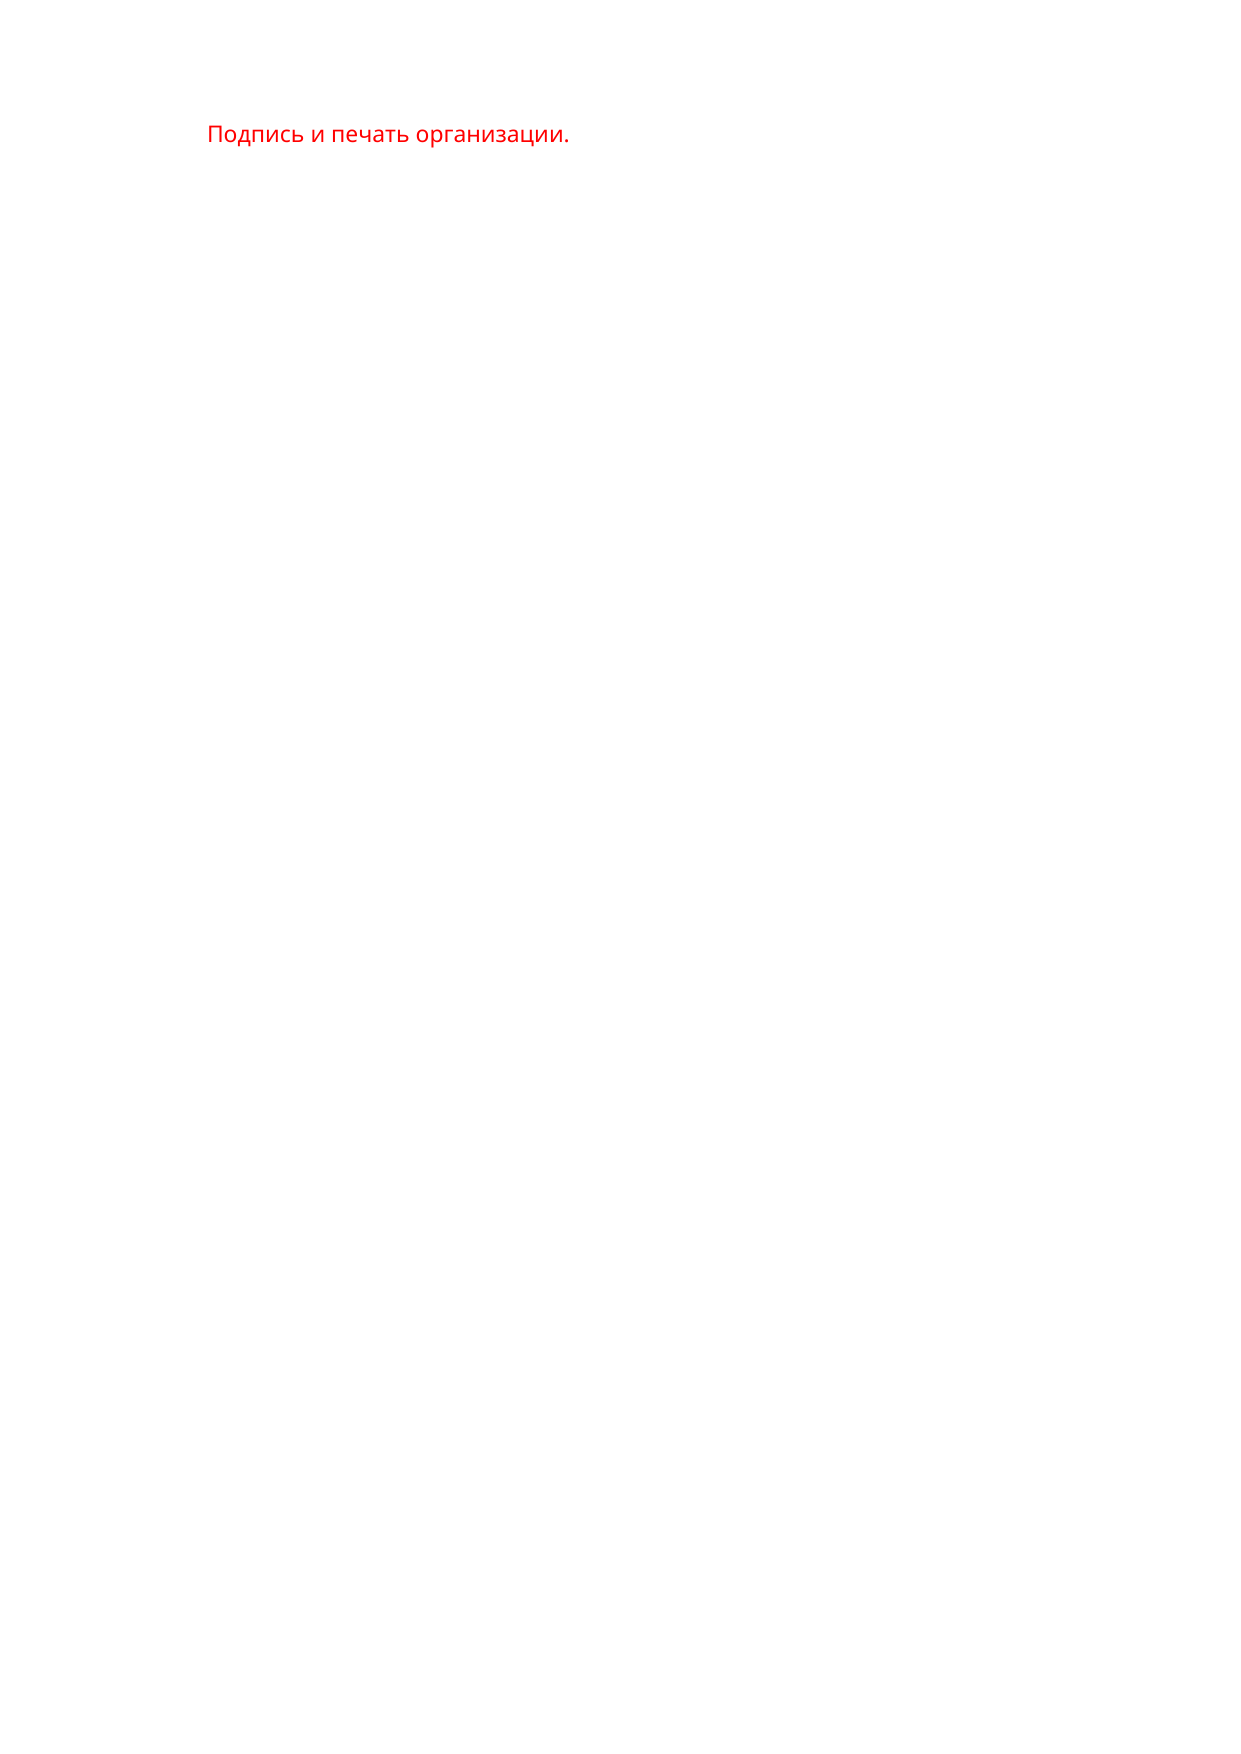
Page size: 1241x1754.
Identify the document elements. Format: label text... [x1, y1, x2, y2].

text Подпись и печать организации. [207, 118, 1137, 149]
